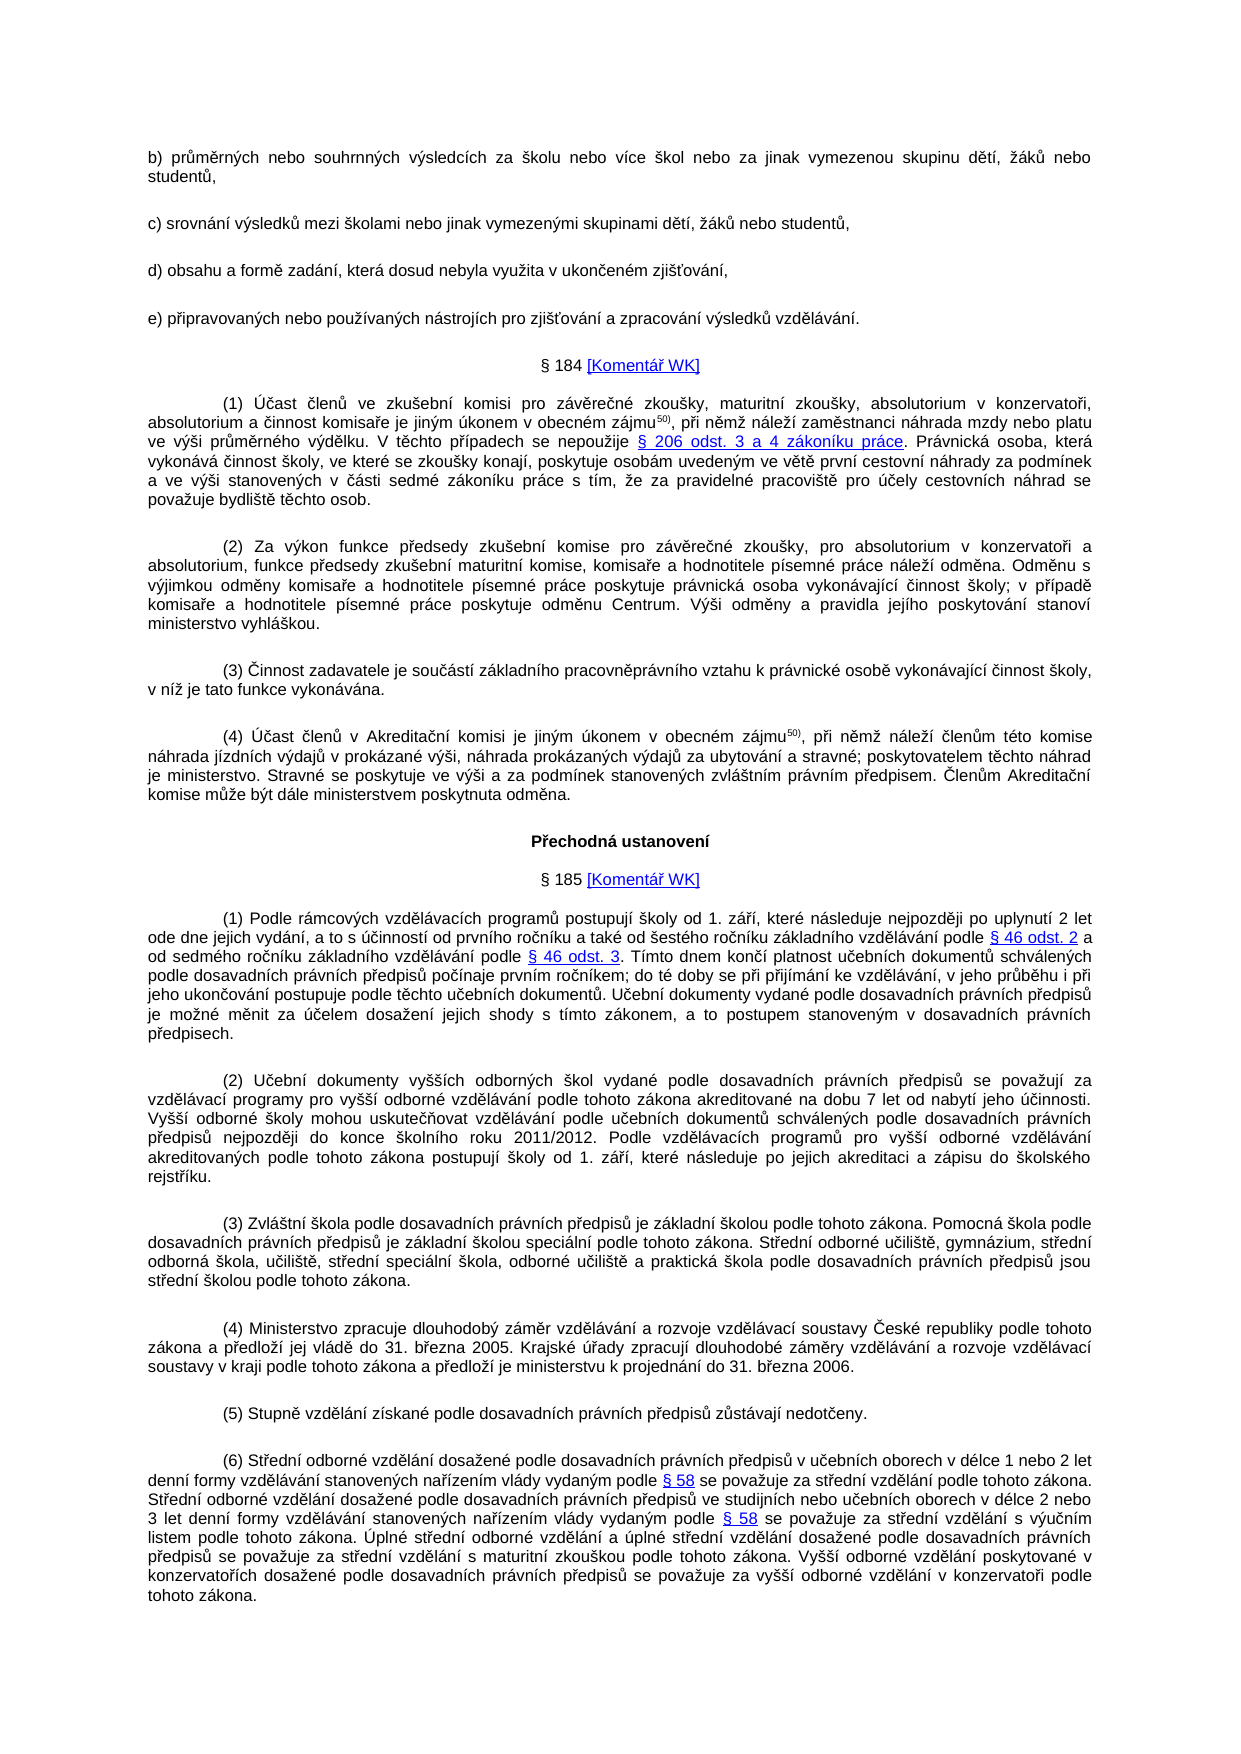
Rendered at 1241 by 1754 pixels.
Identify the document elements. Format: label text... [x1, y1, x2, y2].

text (2) Za výkon funkce předsedy zkušební komise pro závěrečné zkoušky, pro absolutorium v konzervatoři a absolutorium, funkce předsedy zkušební maturitní komise, komisaře a hodnotitele písemné práce náleží odměna. Odměnu s výjimkou odměny komisaře a hodnotitele písemné práce poskytuje právnická osoba vykonávající činnost školy; v případě komisaře a hodnotitele písemné práce poskytuje odměnu Centrum. Výši odměny a pravidla jejího poskytování stanoví ministerstvo vyhláškou. [148, 537, 1092, 633]
text (4) Ministerstvo zpracuje dlouhodobý záměr vzdělávání a rozvoje vzdělávací soustavy České republiky podle tohoto zákona a předloží jej vládě do 31. března 2005. Krajské úřady zpracují dlouhodobé záměry vzdělávání a rozvoje vzdělávací soustavy v kraji podle tohoto zákona a předloží je ministerstvu k projednání do 31. března 2006. [148, 1318, 1092, 1376]
text (3) Zvláštní škola podle dosavadních právních předpisů je základní školou podle tohoto zákona. Pomocná škola podle dosavadních právních předpisů je základní školou speciální podle tohoto zákona. Střední odborné učiliště, gymnázium, střední odborná škola, učiliště, střední speciální škola, odborné učiliště a praktická škola podle dosavadních právních předpisů jsou střední školou podle tohoto zákona. [148, 1214, 1092, 1290]
text (3) Činnost zadavatele je součástí základního pracovněprávního vztahu k právnické osobě vykonávající činnost školy, v níž je tato funkce vykonávána. [148, 661, 1092, 699]
text (4) Účast členů v Akreditační komisi je jiným úkonem v obecném zájmu50), při němž náleží členům této komise náhrada jízdních výdajů v prokázané výši, náhrada prokázaných výdajů za ubytování a stravné; poskytovatelem těchto náhrad je ministerstvo. Stravné se poskytuje ve výši a za podmínek stanovených zvláštním právním předpisem. Členům Akreditační komise může být dále ministerstvem poskytnuta odměna. [148, 727, 1092, 804]
text (1) Účast členů ve zkušební komisi pro závěrečné zkoušky, maturitní zkoušky, absolutorium v konzervatoři, absolutorium a činnost komisaře je jiným úkonem v obecném zájmu50), při němž náleží zaměstnanci náhrada mzdy nebo platu ve výši průměrného výdělku. V těchto případech se nepoužije § 206 odst. 3 a 4 zákoníku práce. Právnická osoba, která vykonává činnost školy, ve které se zkoušky konají, poskytuje osobám uvedeným ve větě první cestovní náhrady za podmínek a ve výši stanovených v části sedmé zákoníku práce s tím, že za pravidelné pracoviště pro účely cestovních náhrad se považuje bydliště těchto osob. [148, 394, 1092, 509]
text § 185 [Komentář WK] [148, 870, 1092, 889]
text (5) Stupně vzdělání získané podle dosavadních právních předpisů zůstávají nedotčeny. [148, 1404, 1092, 1423]
text (2) Učební dokumenty vyšších odborných škol vydané podle dosavadních právních předpisů se považují za vzdělávací programy pro vyšší odborné vzdělávání podle tohoto zákona akreditované na dobu 7 let od nabytí jeho účinnosti. Vyšší odborné školy mohou uskutečňovat vzdělávání podle učebních dokumentů schválených podle dosavadních právních předpisů nejpozději do konce školního roku 2011/2012. Podle vzdělávacích programů pro vyšší odborné vzdělávání akreditovaných podle tohoto zákona postupují školy od 1. září, které následuje po jejich akreditaci a zápisu do školského rejstříku. [148, 1071, 1092, 1186]
text b) průměrných nebo souhrnných výsledcích za školu nebo více škol nebo za jinak vymezenou skupinu dětí, žáků nebo studentů, [148, 148, 1092, 186]
text c) srovnání výsledků mezi školami nebo jinak vymezenými skupinami dětí, žáků nebo studentů, [148, 214, 1092, 233]
text § 184 [Komentář WK] [148, 356, 1092, 375]
text (1) Podle rámcových vzdělávacích programů postupují školy od 1. září, které následuje nejpozději po uplynutí 2 let ode dne jejich vydání, a to s účinností od prvního ročníku a také od šestého ročníku základního vzdělávání podle § 46 odst. 2 a od sedmého ročníku základního vzdělávání podle § 46 odst. 3. Tímto dnem končí platnost učebních dokumentů schválených podle dosavadních právních předpisů počínaje prvním ročníkem; do té doby se při přijímání ke vzdělávání, v jeho průběhu i při jeho ukončování postupuje podle těchto učebních dokumentů. Učební dokumenty vydané podle dosavadních právních předpisů je možné měnit za účelem dosažení jejich shody s tímto zákonem, a to postupem stanoveným v dosavadních právních předpisech. [148, 908, 1092, 1043]
text Přechodná ustanovení [148, 832, 1092, 851]
text (6) Střední odborné vzdělání dosažené podle dosavadních právních předpisů v učebních oborech v délce 1 nebo 2 let denní formy vzdělávání stanovených nařízením vlády vydaným podle § 58 se považuje za střední vzdělání podle tohoto zákona. Střední odborné vzdělání dosažené podle dosavadních právních předpisů ve studijních nebo učebních oborech v délce 2 nebo 3 let denní formy vzdělávání stanovených nařízením vlády vydaným podle § 58 se považuje za střední vzdělání s výučním listem podle tohoto zákona. Úplné střední odborné vzdělání a úplné střední vzdělání dosažené podle dosavadních právních předpisů se považuje za střední vzdělání s maturitní zkouškou podle tohoto zákona. Vyšší odborné vzdělání poskytované v konzervatořích dosažené podle dosavadních právních předpisů se považuje za vyšší odborné vzdělání v konzervatoři podle tohoto zákona. [148, 1451, 1092, 1604]
text e) připravovaných nebo používaných nástrojích pro zjišťování a zpracování výsledků vzdělávání. [148, 308, 1092, 328]
text d) obsahu a formě zadání, která dosud nebyla využita v ukončeném zjišťování, [148, 261, 1092, 280]
